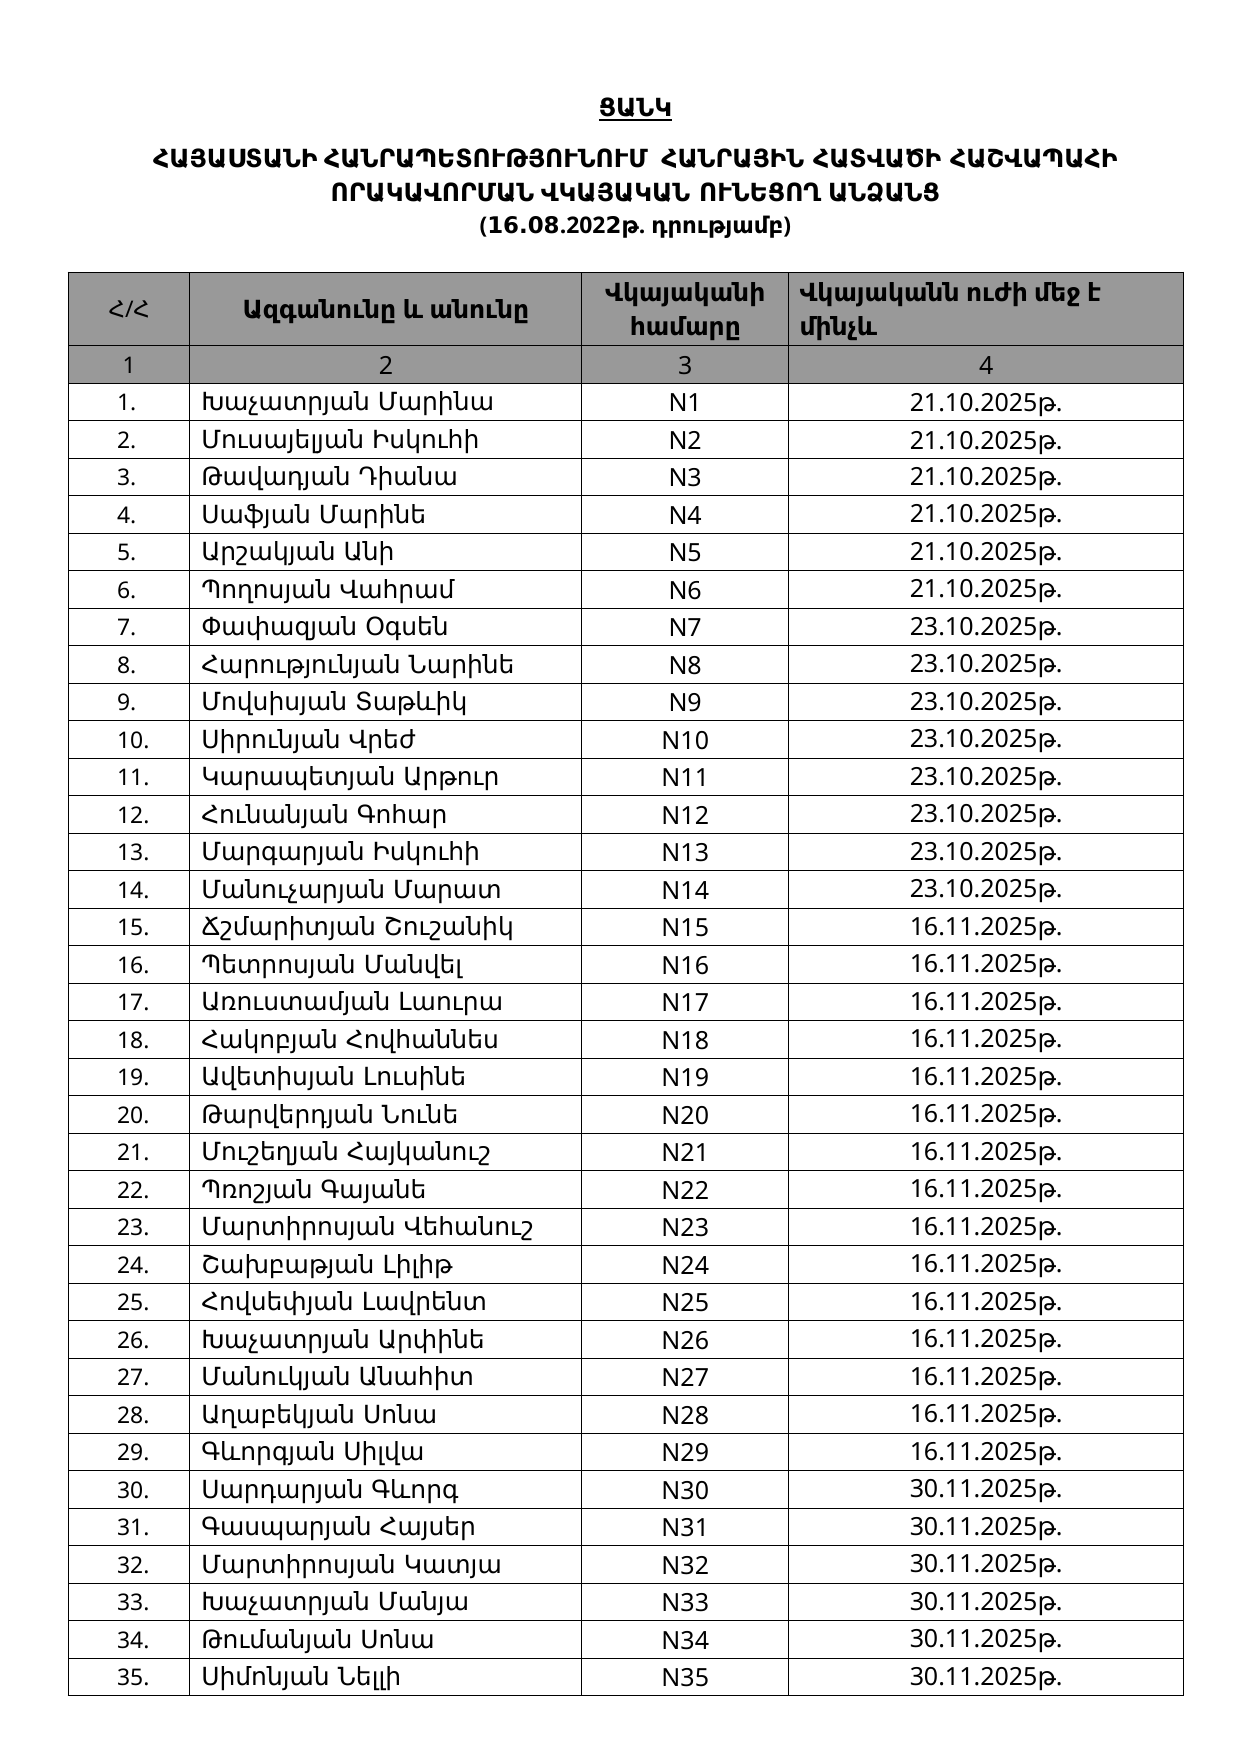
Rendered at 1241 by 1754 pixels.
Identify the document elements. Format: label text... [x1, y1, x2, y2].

table_cell 23.10.2025թ. [789, 796, 1183, 833]
table_cell 23.10.2025թ. [789, 721, 1183, 758]
table_cell Մանուչարյան Մարատ [190, 871, 581, 908]
table_cell [69, 1659, 189, 1695]
table_cell [69, 721, 189, 758]
table_cell Սաֆյան Մարինե [190, 496, 581, 533]
table_cell N18 [582, 1021, 788, 1058]
table_cell Շախբաթյան Լիլիթ [190, 1246, 581, 1283]
table_cell 30.11.2025թ. [789, 1621, 1183, 1658]
table_cell [69, 646, 189, 683]
table_cell [69, 759, 189, 795]
table_cell [69, 421, 189, 458]
table_cell Սիմոնյան Նելլի [190, 1659, 581, 1695]
table_cell N23 [582, 1209, 788, 1245]
table_cell N32 [582, 1546, 788, 1583]
table_cell 16.11.2025թ. [789, 1059, 1183, 1095]
table_cell N9 [582, 684, 788, 720]
table_cell [69, 1134, 189, 1170]
table_cell N6 [582, 571, 788, 608]
table_cell Ճշմարիտյան Շուշանիկ [190, 909, 581, 945]
table_cell [69, 1621, 189, 1658]
table_cell Խաչատրյան Մարինա [190, 384, 581, 420]
table_cell Մարտիրոսյան Վեհանուշ [190, 1209, 581, 1245]
table_cell 21.10.2025թ. [789, 384, 1183, 420]
table_cell [69, 909, 189, 945]
table_cell Փափազյան Օգսեն [190, 609, 581, 645]
table_cell 23.10.2025թ. [789, 759, 1183, 795]
table_cell Սարդարյան Գևորգ [190, 1471, 581, 1508]
table_cell N19 [582, 1059, 788, 1095]
table_cell Հակոբյան Հովհաննես [190, 1021, 581, 1058]
table_cell [69, 796, 189, 833]
table_cell N31 [582, 1509, 788, 1545]
table_cell 30.11.2025թ. [789, 1659, 1183, 1695]
table_cell N33 [582, 1584, 788, 1620]
table_cell Մարտիրոսյան Կատյա [190, 1546, 581, 1583]
table_cell [69, 1546, 189, 1583]
table_cell Հունանյան Գոհար [190, 796, 581, 833]
table_cell [69, 1396, 189, 1433]
table_cell Մուշեղյան Հայկանուշ [190, 1134, 581, 1170]
table_cell 23.10.2025թ. [789, 609, 1183, 645]
table_cell N35 [582, 1659, 788, 1695]
table_cell Խաչատրյան Արփինե [190, 1321, 581, 1358]
table_cell N8 [582, 646, 788, 683]
table_header Հ/Հ [69, 273, 189, 345]
table_cell 21.10.2025թ. [789, 421, 1183, 458]
table_cell Կարապետյան Արթուր [190, 759, 581, 795]
table_cell N28 [582, 1396, 788, 1433]
table_cell N10 [582, 721, 788, 758]
table_cell [69, 1096, 189, 1133]
table_cell 16.11.2025թ. [789, 1434, 1183, 1470]
table_cell 16.11.2025թ. [789, 984, 1183, 1020]
table_cell [69, 834, 189, 870]
table_cell 23.10.2025թ. [789, 871, 1183, 908]
table_cell [69, 684, 189, 720]
table_cell N25 [582, 1284, 788, 1320]
table_cell [69, 871, 189, 908]
table_cell 16.11.2025թ. [789, 1246, 1183, 1283]
table_cell N22 [582, 1171, 788, 1208]
table_cell N16 [582, 946, 788, 983]
table_cell 30.11.2025թ. [789, 1509, 1183, 1545]
table_cell N26 [582, 1321, 788, 1358]
table_cell [69, 459, 189, 495]
table_cell 16.11.2025թ. [789, 1096, 1183, 1133]
table_cell Գասպարյան Հայսեր [190, 1509, 581, 1545]
table_cell Խաչատրյան Մանյա [190, 1584, 581, 1620]
table_cell [69, 1359, 189, 1395]
table_cell 16.11.2025թ. [789, 1134, 1183, 1170]
table_cell 16.11.2025թ. [789, 1171, 1183, 1208]
table_cell [69, 534, 189, 570]
table_cell [69, 1509, 189, 1545]
table_cell [69, 1434, 189, 1470]
table_cell [69, 609, 189, 645]
table_cell [69, 1246, 189, 1283]
table_header Վկայականի համարը [582, 273, 788, 345]
table_cell 23.10.2025թ. [789, 646, 1183, 683]
table_cell Մուսայելյան Իսկուհի [190, 421, 581, 458]
table_cell Առուստամյան Լաուրա [190, 984, 581, 1020]
table_cell 21.10.2025թ. [789, 571, 1183, 608]
table_cell 3 [582, 346, 788, 383]
table_cell [69, 984, 189, 1020]
table_cell 16.11.2025թ. [789, 1359, 1183, 1395]
text (16.08.2022թ. դրությամբ) [75, 209, 1195, 240]
table_cell 1 [69, 346, 189, 383]
table_cell N21 [582, 1134, 788, 1170]
table_cell 30.11.2025թ. [789, 1584, 1183, 1620]
table_cell N1 [582, 384, 788, 420]
table_cell N3 [582, 459, 788, 495]
table_cell [69, 1209, 189, 1245]
table_cell Թավադյան Դիանա [190, 459, 581, 495]
table_cell N29 [582, 1434, 788, 1470]
table_cell Գևորգյան Սիլվա [190, 1434, 581, 1470]
text ՀԱՅԱՍՏԱՆԻ ՀԱՆՐԱՊԵՏՈՒԹՅՈՒՆՈՒՄ ՀԱՆՐԱՅԻՆ ՀԱՏՎԱԾԻ ՀԱՇՎԱՊԱՀԻ ՈՐԱԿԱՎՈՐՄԱՆ ՎԿԱՅԱԿԱՆ ՈՒՆԵՑՈՂ ԱՆՁԱՆՑ [75, 141, 1195, 209]
table_cell [69, 1021, 189, 1058]
table_cell Աղաբեկյան Սոնա [190, 1396, 581, 1433]
table_cell N11 [582, 759, 788, 795]
table_cell Պողոսյան Վահրամ [190, 571, 581, 608]
table_cell N2 [582, 421, 788, 458]
table_cell N20 [582, 1096, 788, 1133]
table_cell [69, 1584, 189, 1620]
table_cell Սիրունյան Վրեժ [190, 721, 581, 758]
table_cell Մանուկյան Անահիտ [190, 1359, 581, 1395]
table_cell 16.11.2025թ. [789, 1396, 1183, 1433]
table_cell N14 [582, 871, 788, 908]
table_cell Հովսեփյան Լավրենտ [190, 1284, 581, 1320]
table_cell N12 [582, 796, 788, 833]
table_cell Պռոշյան Գայանե [190, 1171, 581, 1208]
table_cell Մովսիսյան Տաթևիկ [190, 684, 581, 720]
text ՑԱՆԿ [75, 90, 1195, 124]
table_cell Ավետիսյան Լուսինե [190, 1059, 581, 1095]
table_cell [69, 946, 189, 983]
table_cell Թարվերդյան Նունե [190, 1096, 581, 1133]
table_cell N13 [582, 834, 788, 870]
table_cell [69, 571, 189, 608]
table_cell 16.11.2025թ. [789, 1021, 1183, 1058]
table_cell 16.11.2025թ. [789, 1321, 1183, 1358]
table_cell 21.10.2025թ. [789, 459, 1183, 495]
table_cell N30 [582, 1471, 788, 1508]
table_header Վկայականն ուժի մեջ է մինչև [789, 273, 1183, 345]
table_cell N27 [582, 1359, 788, 1395]
table_cell [69, 1171, 189, 1208]
table_cell 16.11.2025թ. [789, 946, 1183, 983]
table_cell Մարգարյան Իսկուհի [190, 834, 581, 870]
table_cell 21.10.2025թ. [789, 496, 1183, 533]
table_cell 23.10.2025թ. [789, 834, 1183, 870]
table_cell [69, 1284, 189, 1320]
table_cell 16.11.2025թ. [789, 909, 1183, 945]
table_cell 16.11.2025թ. [789, 1209, 1183, 1245]
table_cell 2 [190, 346, 581, 383]
table_cell 16.11.2025թ. [789, 1284, 1183, 1320]
table_cell 30.11.2025թ. [789, 1471, 1183, 1508]
table_cell 4 [789, 346, 1183, 383]
table_cell N5 [582, 534, 788, 570]
table_cell N4 [582, 496, 788, 533]
table_cell N7 [582, 609, 788, 645]
table_cell 21.10.2025թ. [789, 534, 1183, 570]
table_cell [69, 384, 189, 420]
table_cell 30.11.2025թ. [789, 1546, 1183, 1583]
table_cell [69, 1471, 189, 1508]
table_cell N24 [582, 1246, 788, 1283]
table_cell 23.10.2025թ. [789, 684, 1183, 720]
table_cell Պետրոսյան Մանվել [190, 946, 581, 983]
table_cell [69, 1321, 189, 1358]
table_cell N15 [582, 909, 788, 945]
table_cell [69, 1059, 189, 1095]
table_header Ազգանունը և անունը [190, 273, 581, 345]
table_cell N34 [582, 1621, 788, 1658]
table_cell [69, 496, 189, 533]
table_cell Հարությունյան Նարինե [190, 646, 581, 683]
table_cell Արշակյան Անի [190, 534, 581, 570]
table_cell N17 [582, 984, 788, 1020]
table_cell Թումանյան Սոնա [190, 1621, 581, 1658]
